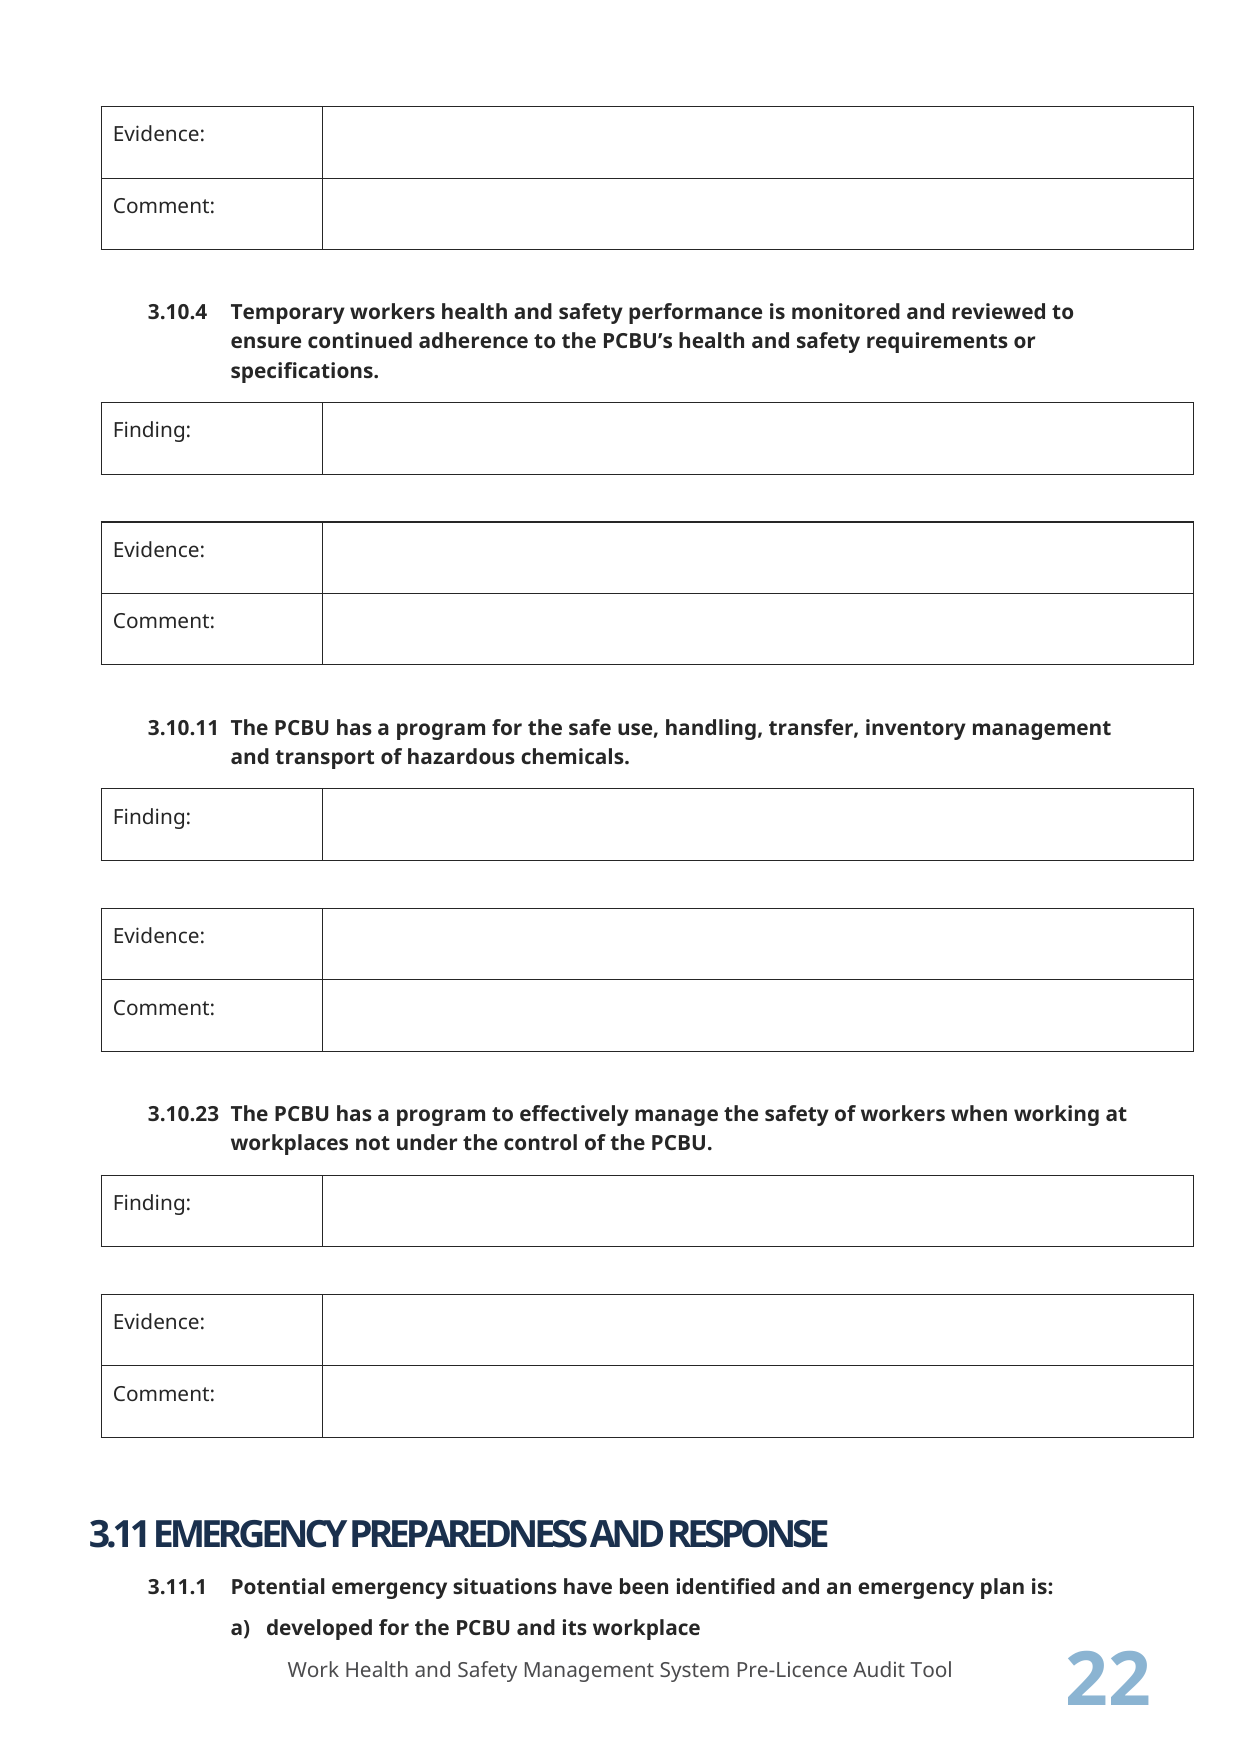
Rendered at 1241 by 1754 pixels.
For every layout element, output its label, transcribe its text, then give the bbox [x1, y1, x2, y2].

table_cell Comment: [102, 594, 322, 664]
table_header Evidence: [102, 909, 322, 979]
table_cell Comment: [102, 179, 322, 249]
table_header Evidence: [102, 1295, 322, 1365]
table_cell [323, 179, 1193, 249]
table_header [323, 1176, 1193, 1246]
table_header [323, 1295, 1193, 1365]
table_header Evidence: [102, 523, 322, 593]
table_header [323, 107, 1193, 177]
table_header [323, 909, 1193, 979]
text 3.10.23 The PCBU has a program to effectively manage the safety of workers when working at workplaces not under the control of the PCBU. [148, 1098, 1152, 1157]
table_header Finding: [102, 789, 322, 860]
table_cell Comment: [102, 1366, 322, 1437]
table_cell [323, 1366, 1193, 1437]
table_cell [323, 594, 1193, 664]
table_header Evidence: [102, 107, 322, 177]
table_cell [323, 980, 1193, 1051]
table_header [323, 523, 1193, 593]
table_header [323, 403, 1193, 473]
table_header [323, 789, 1193, 860]
table_cell Comment: [102, 980, 322, 1051]
text 3.10.4 Temporary workers health and safety performance is monitored and reviewed to ensure continued adherence to the PCBU’s health and safety requirements or specifications. [148, 297, 1152, 384]
text 3.11.1 Potential emergency situations have been identified and an emergency plan is: [148, 1571, 1152, 1600]
table_header Finding: [102, 403, 322, 473]
text a) developed for the PCBU and its workplace [230, 1612, 1152, 1641]
table_header Finding: [102, 1176, 322, 1246]
subtitle 3.11 Emergency preparedness and response [89, 1504, 1152, 1559]
text 3.10.11 The PCBU has a program for the safe use, handling, transfer, inventory management and transport of hazardous chemicals. [148, 712, 1152, 771]
